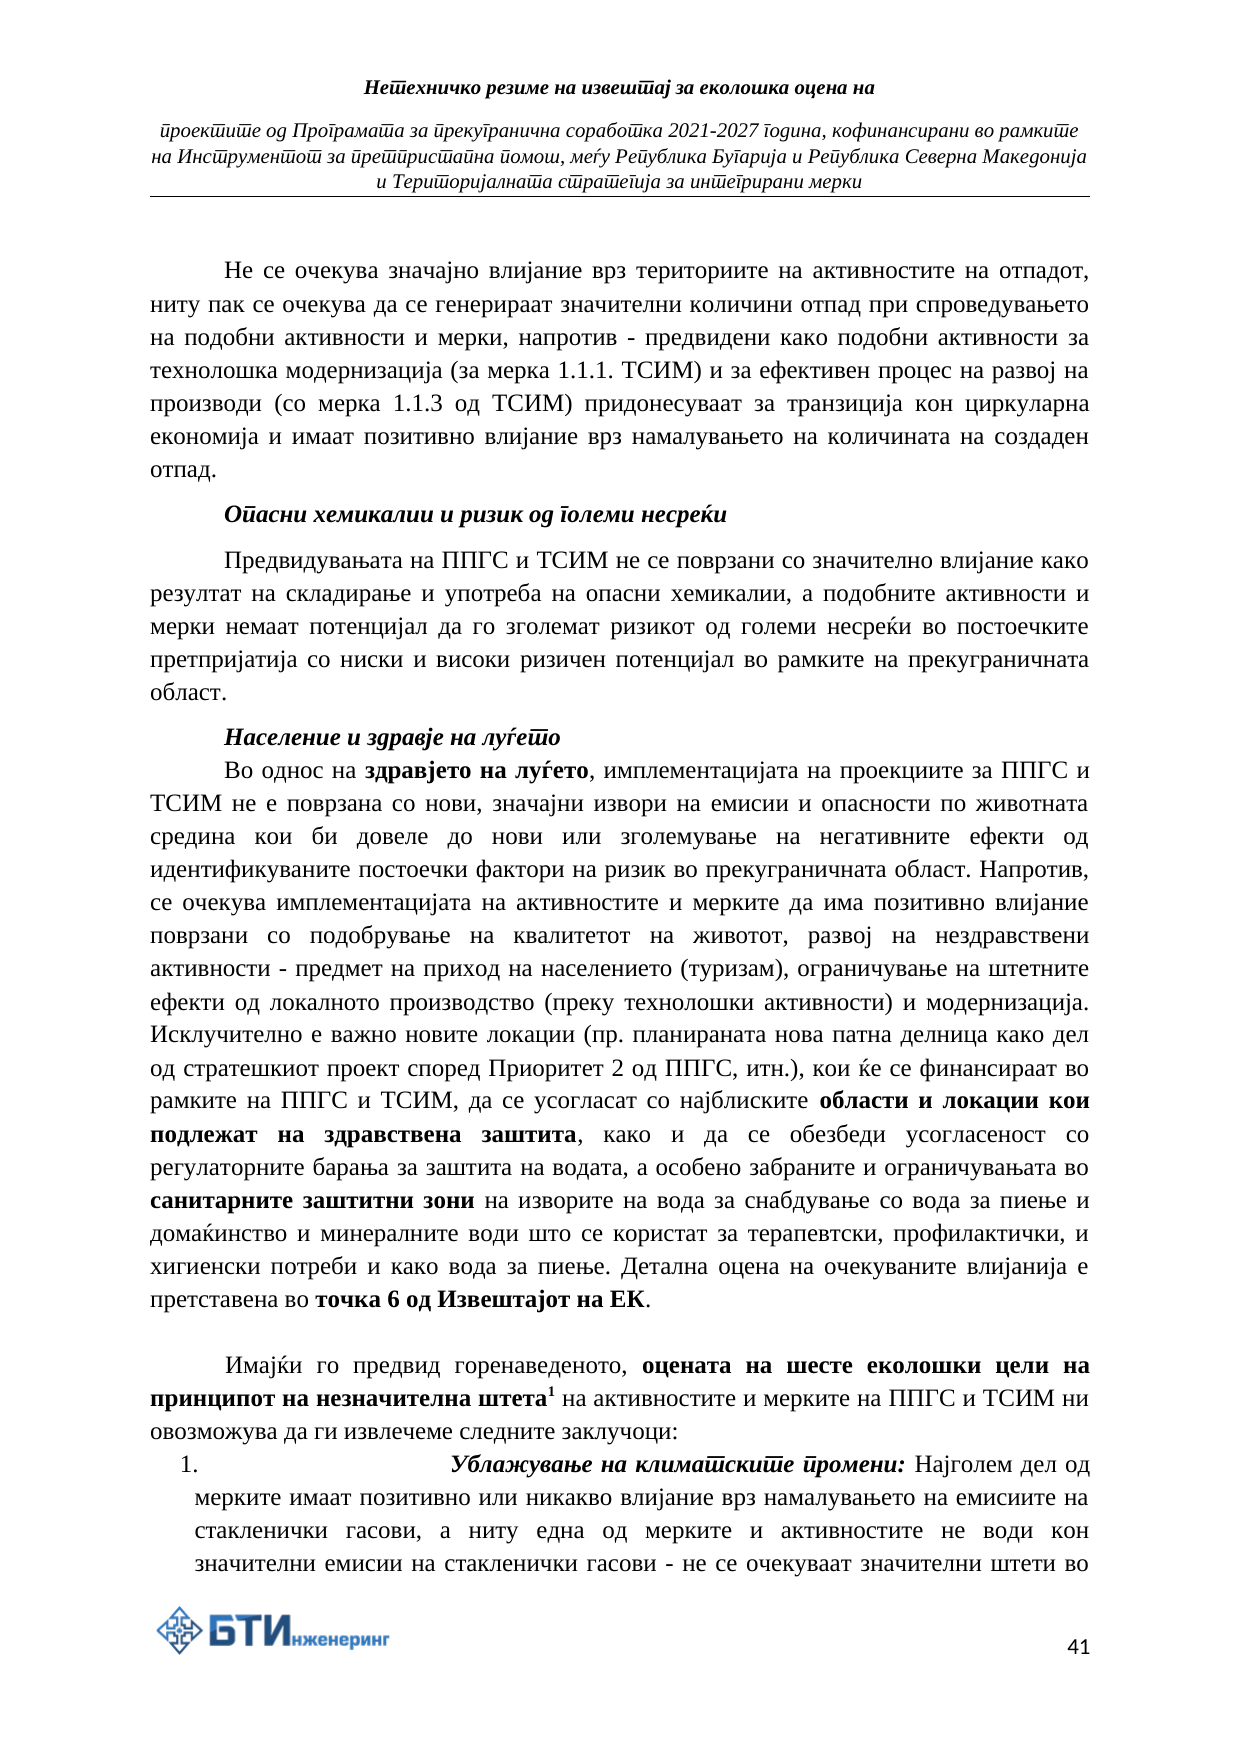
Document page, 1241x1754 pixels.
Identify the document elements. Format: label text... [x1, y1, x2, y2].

text Во однос на здравјето на луѓето, имплементацијата на проекциите за ППГС и ТСИМ не е поврзана со нови, значајни извори на емисии и опасности по животната средина кои би довеле до нови или зголемување на негативните ефекти од идентификуваните постоечки фактори на ризик во прекуграничната област. Напротив, се очекува имплементацијата на активностите и мерките да има позитивно влијание поврзани со подобрување на квалитетот на животот, развој на нездравствени активности - предмет на приход на населението (туризам), ограничување на штетните ефекти од локалното производство (преку технолошки активности) и модернизација. Исклучително е важно новите локации (пр. планираната нова патна делница како дел од стратешкиот проект според Приоритет 2 од ППГС, итн.), кои ќе се финансираат во рамките на ППГС и ТСИМ, да се усогласат со најблиските области и локации кои подлежат на здравствена заштита, како и да се обезбеди усогласеност со регулаторните барања за заштита на водата, а особено забраните и ограничувањата во санитарните заштитни зони на изворите на вода за снабдување со вода за пиење и домаќинство и минералните води што се користат за терапевтски, профилактички, и хигиенски потреби и како вода за пиење. Детална оцена на очекуваните влијанија е претставена во точка 6 од Извештајот на ЕК. [150, 755, 1090, 1312]
text Опасни хемикалии и ризик од големи несреќи [150, 499, 1090, 528]
text Имајќи го предвид горенаведеното, оцената на шесте еколошки цели на принципот на незначителна штета1 на активностите и мерките на ППГС и ТСИМ ни овозможува да ги извлечеме следните заклучоци: [150, 1350, 1090, 1444]
picture [156, 1606, 390, 1655]
text Не се очекува значајно влијание врз териториите на активностите на отпадот, ниту пак се очекува да се генерираат значителни количини отпад при спроведувањето на подобни активности и мерки, напротив - предвидени како подобни активности за технолошка модернизација (за мерка 1.1.1. ТСИМ) и за ефективен процес на развој на производи (со мерка 1.1.3 од ТСИМ) придонесуваат за транзиција кон циркуларна економија и имаат позитивно влијание врз намалувањето на количината на создаден отпад. [150, 256, 1090, 482]
text Предвидувањата на ППГС и ТСИМ не се поврзани со значително влијание како резултат на складирање и употреба на опасни хемикалии, а подобните активности и мерки немаат потенцијал да го зголемат ризикот од големи несреќи во постоечките претпријатија со ниски и високи ризичен потенцијал во рамките на прекуграничната област. [150, 545, 1090, 706]
text Население и здравје на луѓето [150, 722, 1090, 751]
